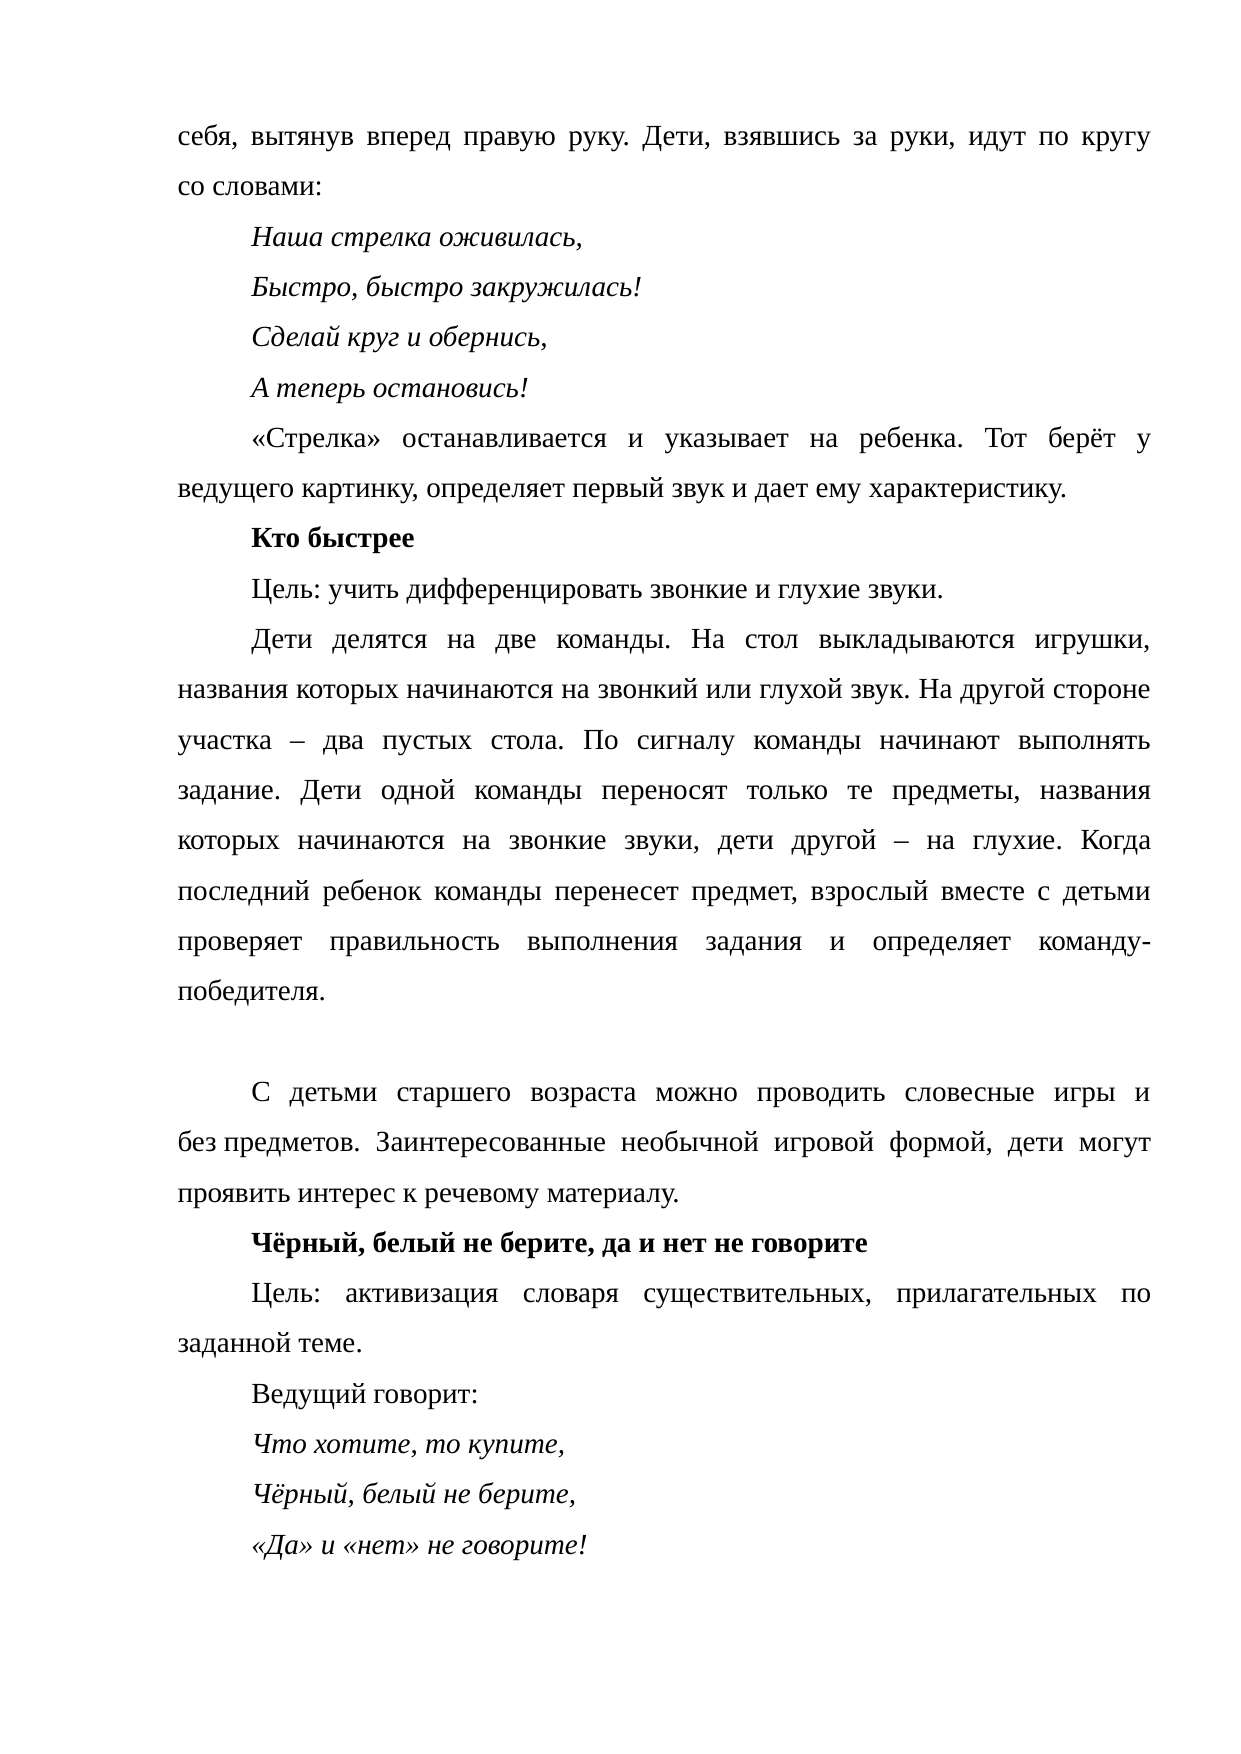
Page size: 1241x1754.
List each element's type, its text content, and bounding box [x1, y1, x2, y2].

text «Стрелка» останавливается и указывает на ребенка. Тот берёт у ведущего картинку, определяет первый звук и дает ему характеристику. [177, 420, 1152, 504]
text Кто быстрее [177, 521, 1152, 554]
text Наша стрелка оживилась, [177, 219, 1152, 252]
text Дети делятся на две команды. На стол выкладываются игрушки, названия которых начинаются на звонкий или глухой звук. На другой стороне участка – два пустых стола. По сигналу команды начинают выполнять задание. Дети одной команды переносят только те предметы, названия которых начинаются на звонкие звуки, дети другой – на глухие. Когда последний ребенок команды перенесет предмет, взрослый вместе с детьми проверяет правильность выполнения задания и определяет команду-победителя. [177, 621, 1152, 1007]
text Быстро, быстро закружилась! [177, 269, 1152, 303]
text «Да» и «нет» не говорите! [177, 1527, 1152, 1560]
text Ведущий говорит: [177, 1376, 1152, 1409]
text Цель: учить дифференцировать звонкие и глухие звуки. [177, 571, 1152, 604]
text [177, 118, 1152, 202]
text А теперь остановись! [177, 370, 1152, 403]
text С детьми старшего возраста можно проводить словесные игры и без предметов. Заинтересованные необычной игровой формой, дети могут проявить интерес к речевому материалу. [177, 1074, 1152, 1208]
text Что хотите, то купите, [177, 1426, 1152, 1460]
text Чёрный, белый не берите, да и нет не говорите [177, 1225, 1152, 1258]
text Цель: активизация словаря существительных, прилагательных по заданной теме. [177, 1275, 1152, 1359]
text Чёрный, белый не берите, [177, 1477, 1152, 1510]
text Сделай круг и обернись, [177, 319, 1152, 353]
